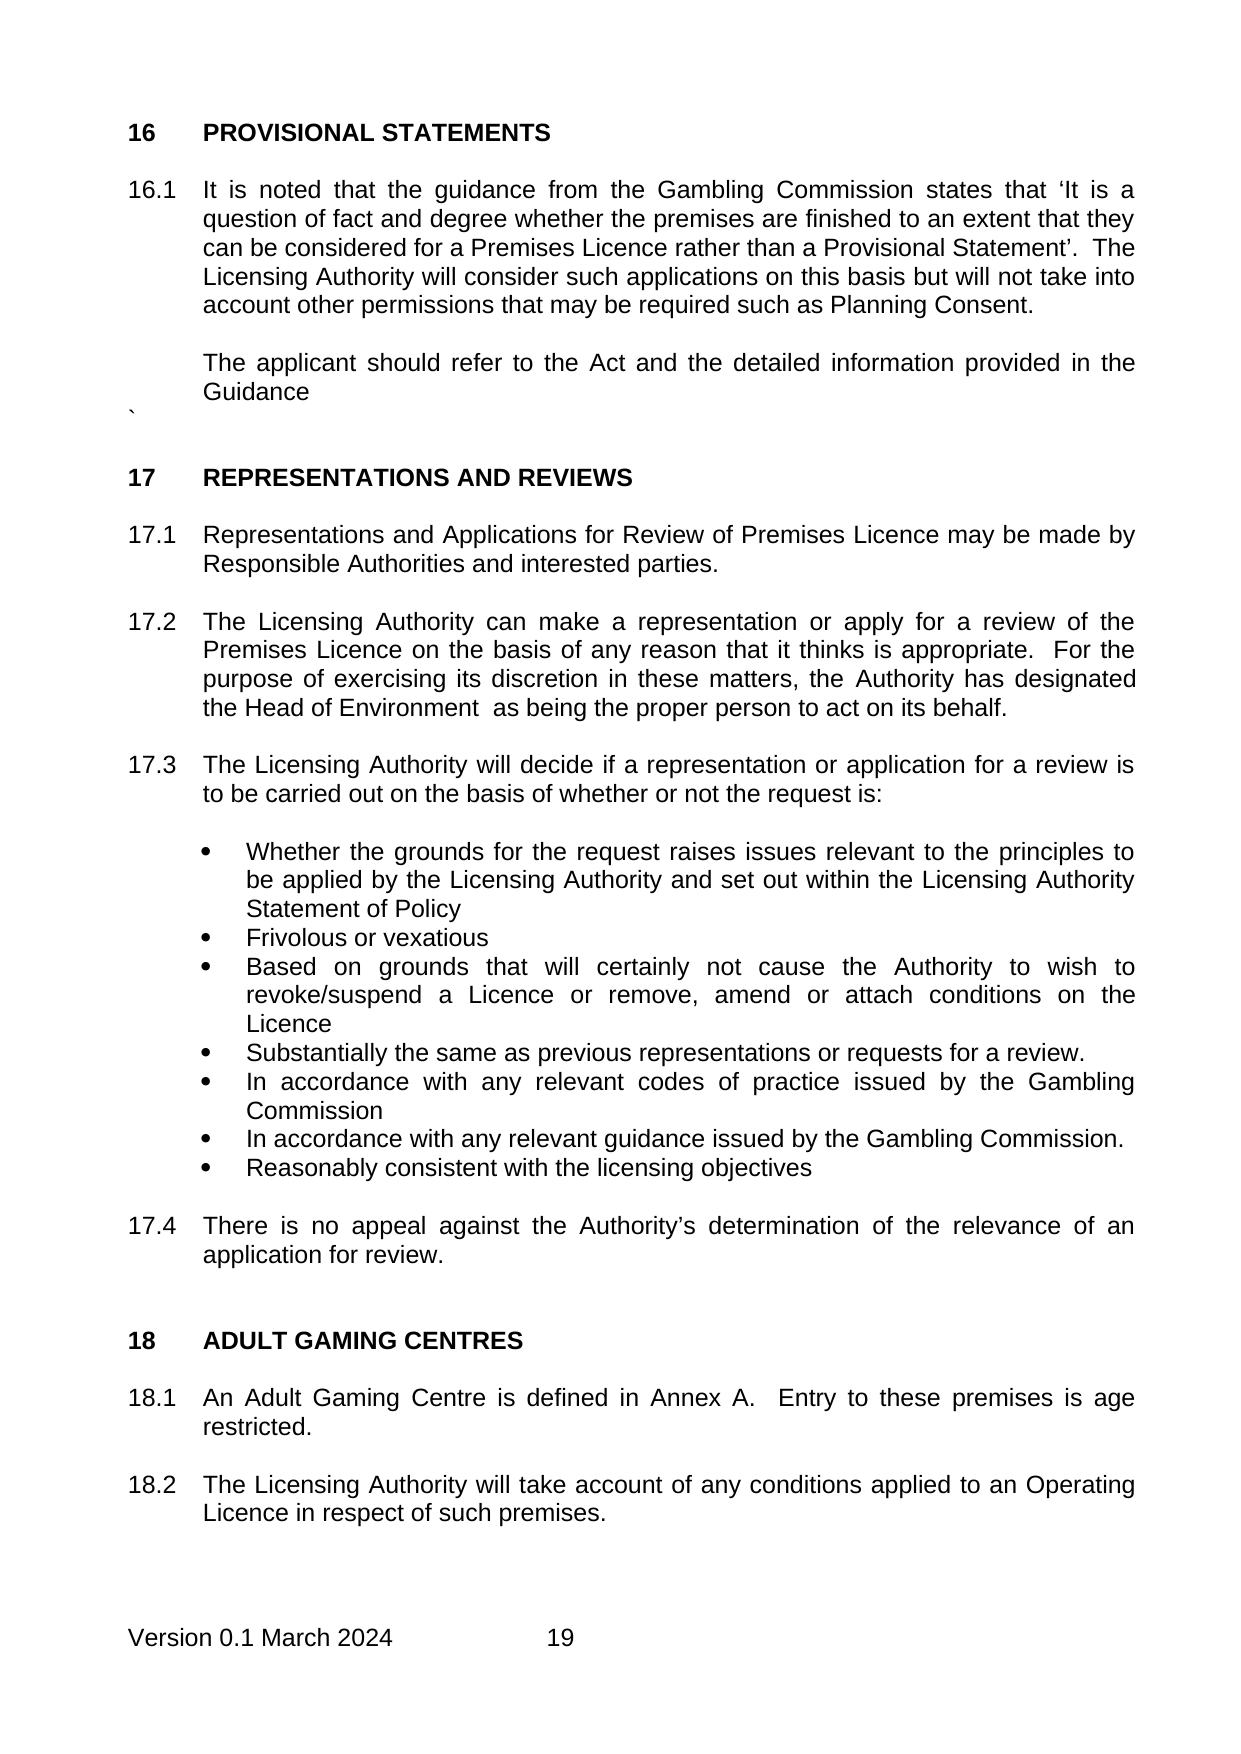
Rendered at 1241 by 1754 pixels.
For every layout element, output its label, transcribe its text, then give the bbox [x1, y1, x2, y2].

list Frivolous or vexatious [201, 923, 1137, 952]
text 17.2 The Licensing Authority can make a representation or apply a review of the Premises Licence on the basis of any reason that it thinks is appropriate. For the purpose of exercising its discretion in these matters, the Authority has designated the Head of Environment as being the proper person to act on its behalf. [128, 606, 1137, 721]
text 18.2 The Licensing Authority will take account of any conditions applied to an Operating Licence in respect of such premises. [128, 1470, 1137, 1527]
subtitle 17 REPRESENTATIONS AND REVIEWS [128, 463, 1137, 491]
list Substantially the same as previous representations or requests for a review. [201, 1038, 1137, 1067]
text 16.1 It is noted that the guidance from the Gambling Commission states that ‘It is a question of fact and degree whether the premises are finished to an extent that they can be considered for a Premises Licence rather than a Provisional Statement’. The Licensing Authority will consider such applications on this basis but will not take into account other permissions that may be required such as Planning Consent. [128, 175, 1137, 319]
list In accordance with any relevant codes of practice issued by the Gambling Commission [201, 1067, 1137, 1124]
subtitle 16 PROVISIONAL STATEMENTS [128, 118, 1137, 146]
text 18.1 An Adult Gaming Centre is defined in Annex A. Entry to these premises is age restricted. [128, 1383, 1137, 1441]
text The applicant should refer to the Act and the detailed information provided in the Guidance [128, 348, 1137, 405]
text 17.1 Representations and Applications for Review of Premises Licence may be made by Responsible Authorities and interested parties. [128, 520, 1137, 578]
text ` [128, 405, 1137, 434]
text 17.3 The Licensing Authority will decide if a representation or application a review is to be carried out on the basis of whether or not the request is: [128, 750, 1137, 808]
list Whether the grounds for the request raises issues relevant to the principles to be applied by the Licensing Authority and set out within the Licensing Authority Statement of Policy [201, 836, 1137, 923]
list In accordance with any relevant guidance issued by the Gambling Commission. [201, 1124, 1137, 1153]
list Reasonably consistent with the licensing objectives [201, 1153, 1137, 1182]
text 17.4 There is no appeal against the Authority’s determination of the relevance of an application review. [128, 1211, 1137, 1268]
list Based on grounds that will certainly not cause the Authority to wish to revoke/suspend a Licence or remove, amend or attach conditions on the Licence [201, 952, 1137, 1038]
text 18 Adult Gaming Centres [128, 1326, 1137, 1355]
